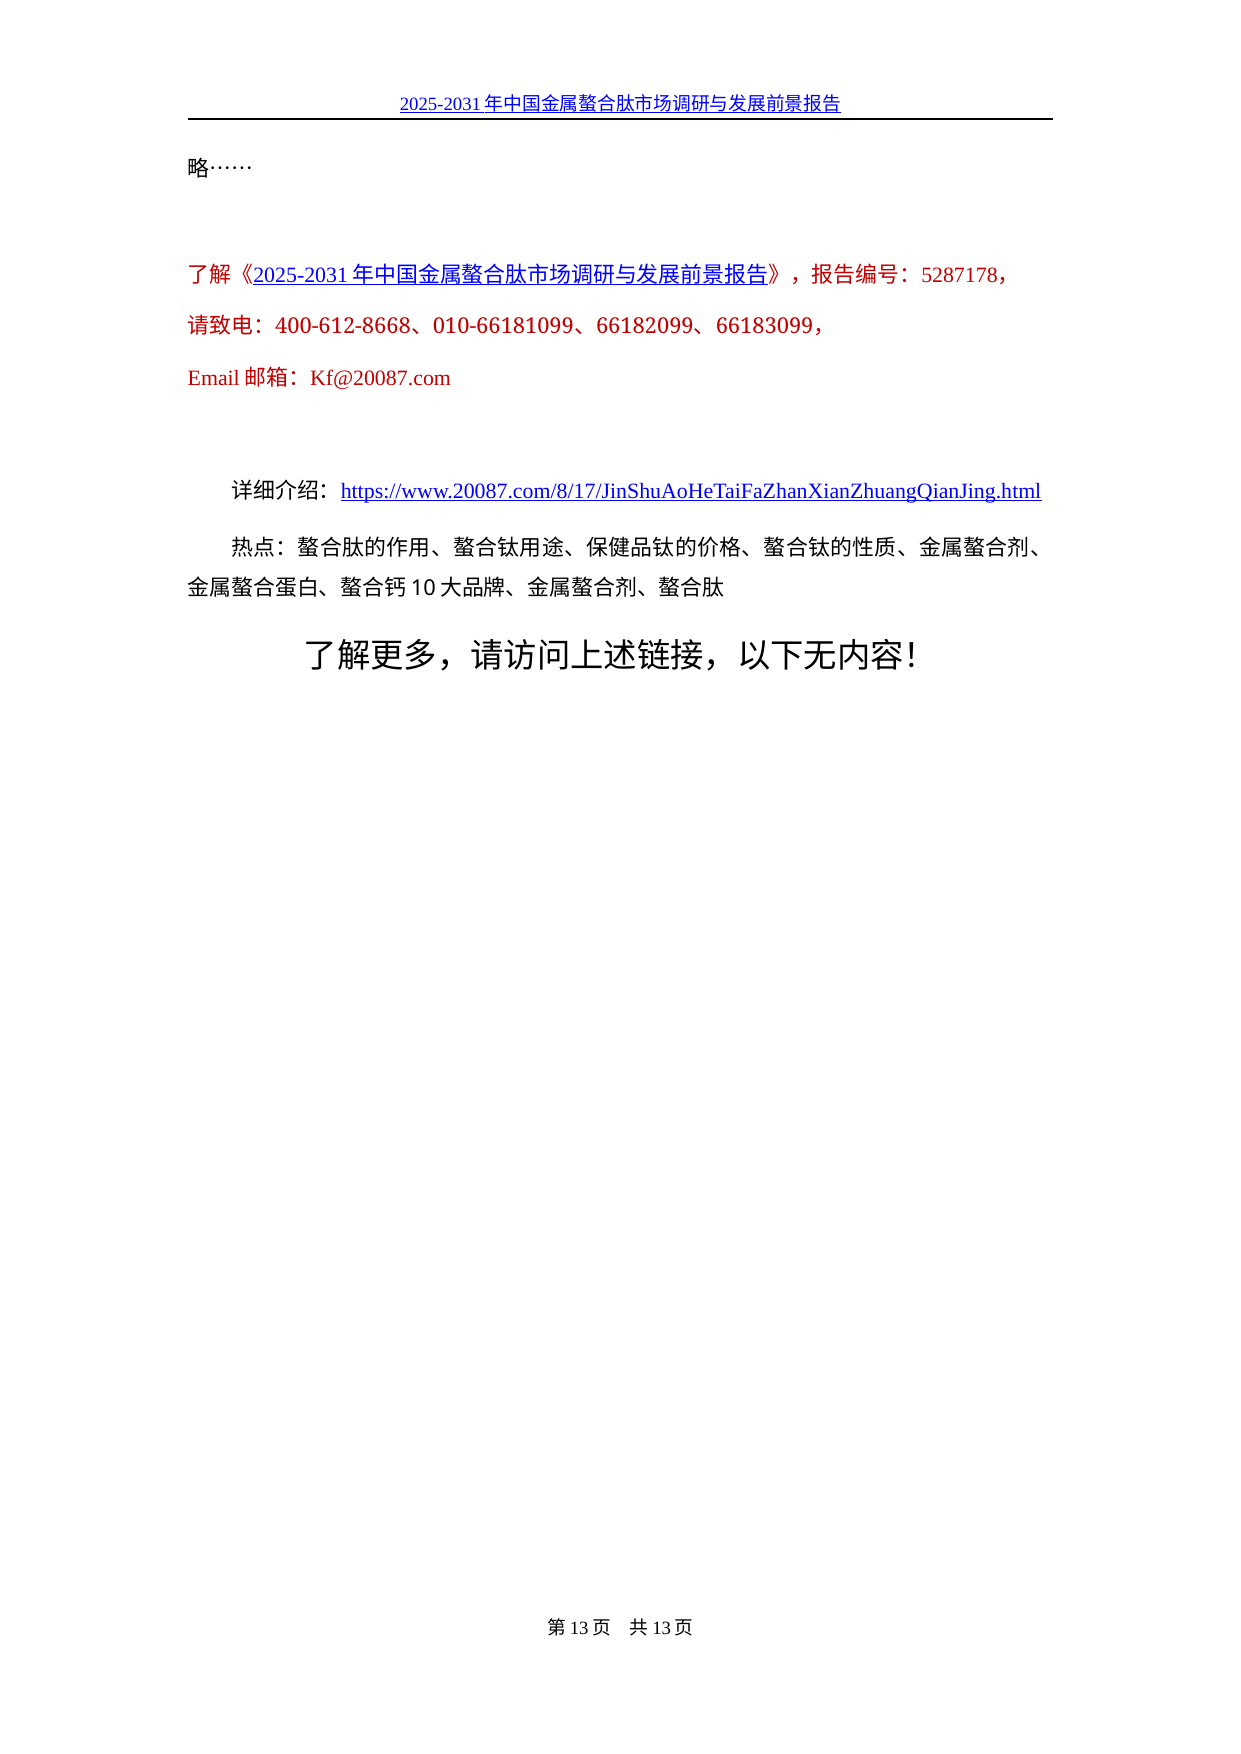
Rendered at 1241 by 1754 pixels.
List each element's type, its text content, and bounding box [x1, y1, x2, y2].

title 了解更多，请访问上述链接，以下无内容！ [187, 620, 1053, 685]
text 请致电：400-612-8668、010-66181099、66182099、66183099， [187, 308, 1053, 341]
text 详细介绍：https://www.20087.com/8/17/JinShuAoHeTaiFaZhanXianZhuangQianJing.html [187, 473, 1053, 505]
text 热点：螯合肽的作用、螯合钛用途、保健品钛的价格、螯合钛的性质、金属螯合剂、金属螯合蛋白、螯合钙10大品牌、金属螯合剂、螯合肽 [187, 529, 1053, 602]
text 了解《2025-2031年中国金属螯合肽市场调研与发展前景报告》，报告编号：5287178， [187, 257, 1053, 289]
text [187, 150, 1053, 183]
text Email邮箱：Kf@20087.com [187, 360, 1053, 392]
